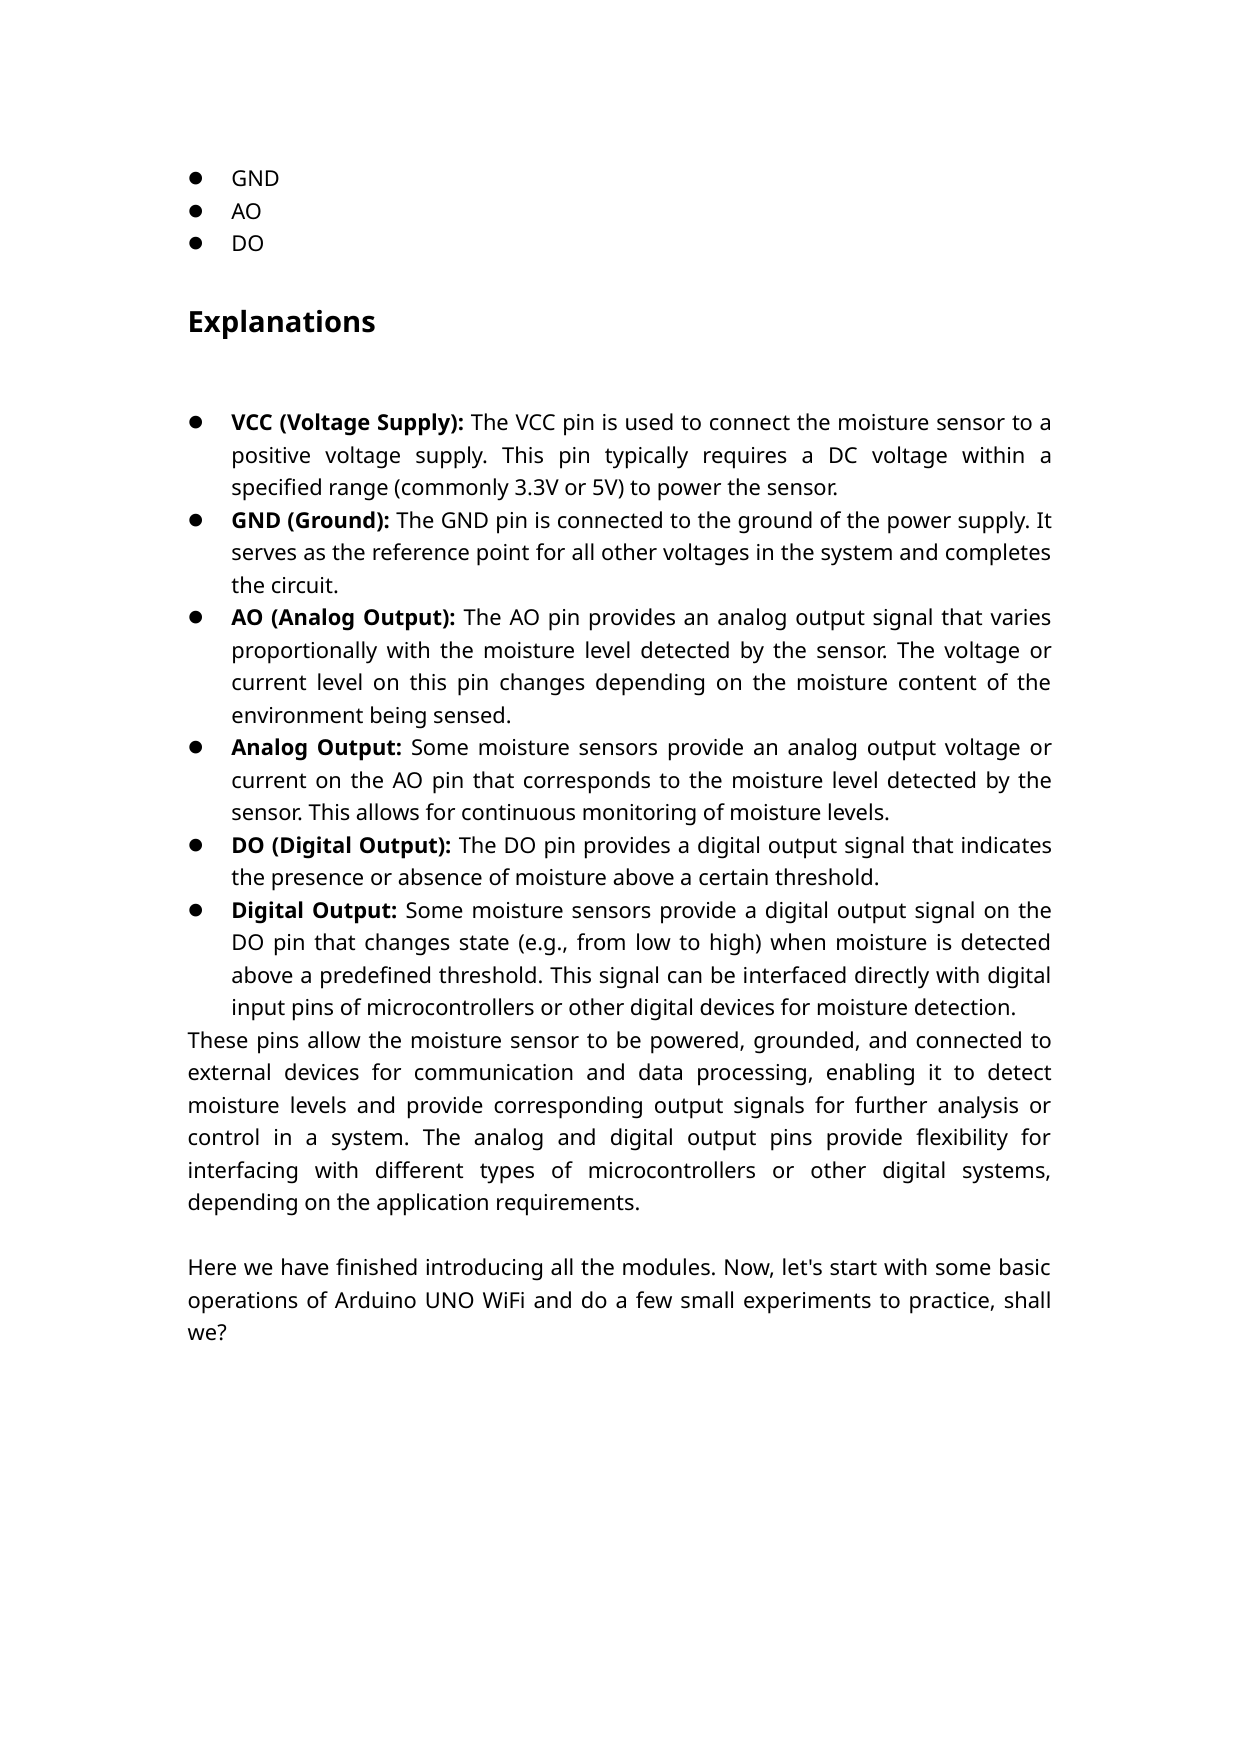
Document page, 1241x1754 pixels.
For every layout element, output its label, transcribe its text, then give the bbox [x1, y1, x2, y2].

list AO (Analog Output): The AO pin provides an analog output signal that varies proportionally with the moisture level detected by the sensor. The voltage or current level on this pin changes depending on the moisture content of the environment being sensed. [187, 601, 1053, 731]
list Analog Output: Some moisture sensors provide an analog output voltage or current on the AO pin that corresponds to the moisture level detected by the sensor. This allows for continuous monitoring of moisture levels. [187, 731, 1053, 828]
list DO (Digital Output): The DO pin provides a digital output signal that indicates the presence or absence of moisture above a certain threshold. [187, 828, 1053, 893]
list DO [187, 227, 1053, 259]
list Digital Output: Some moisture sensors provide a digital output signal on the DO pin that changes state (e.g., from low to high) when moisture is detected above a predefined threshold. This signal can be interfaced directly with digital input pins of microcontrollers or other digital devices for moisture detection. [187, 893, 1053, 1023]
list GND (Ground): The GND pin is connected to the ground of the power supply. It serves as the reference point for all other voltages in the system and completes the circuit. [187, 503, 1053, 601]
list GND [187, 162, 1053, 194]
list VCC (Voltage Supply): The VCC pin is used to connect the moisture sensor to a positive voltage supply. This pin typically requires a DC voltage within a specified range (commonly 3.3V or 5V) to power the sensor. [187, 406, 1053, 503]
subtitle Explanations [187, 289, 1053, 354]
text These pins allow the moisture sensor to be powered, grounded, and connected to external devices for communication and data processing, enabling it to detect moisture levels and provide corresponding output signals for further analysis or control in a system. The analog and digital output pins provide flexibility for interfacing with different types of microcontrollers or other digital systems, depending on the application requirements. [187, 1023, 1053, 1218]
text Here we have finished introducing all the modules. Now, let's start with some basic operations of Arduino UNO WiFi and do a few small experiments to practice, shall we? [187, 1251, 1053, 1348]
list AO [187, 194, 1053, 227]
